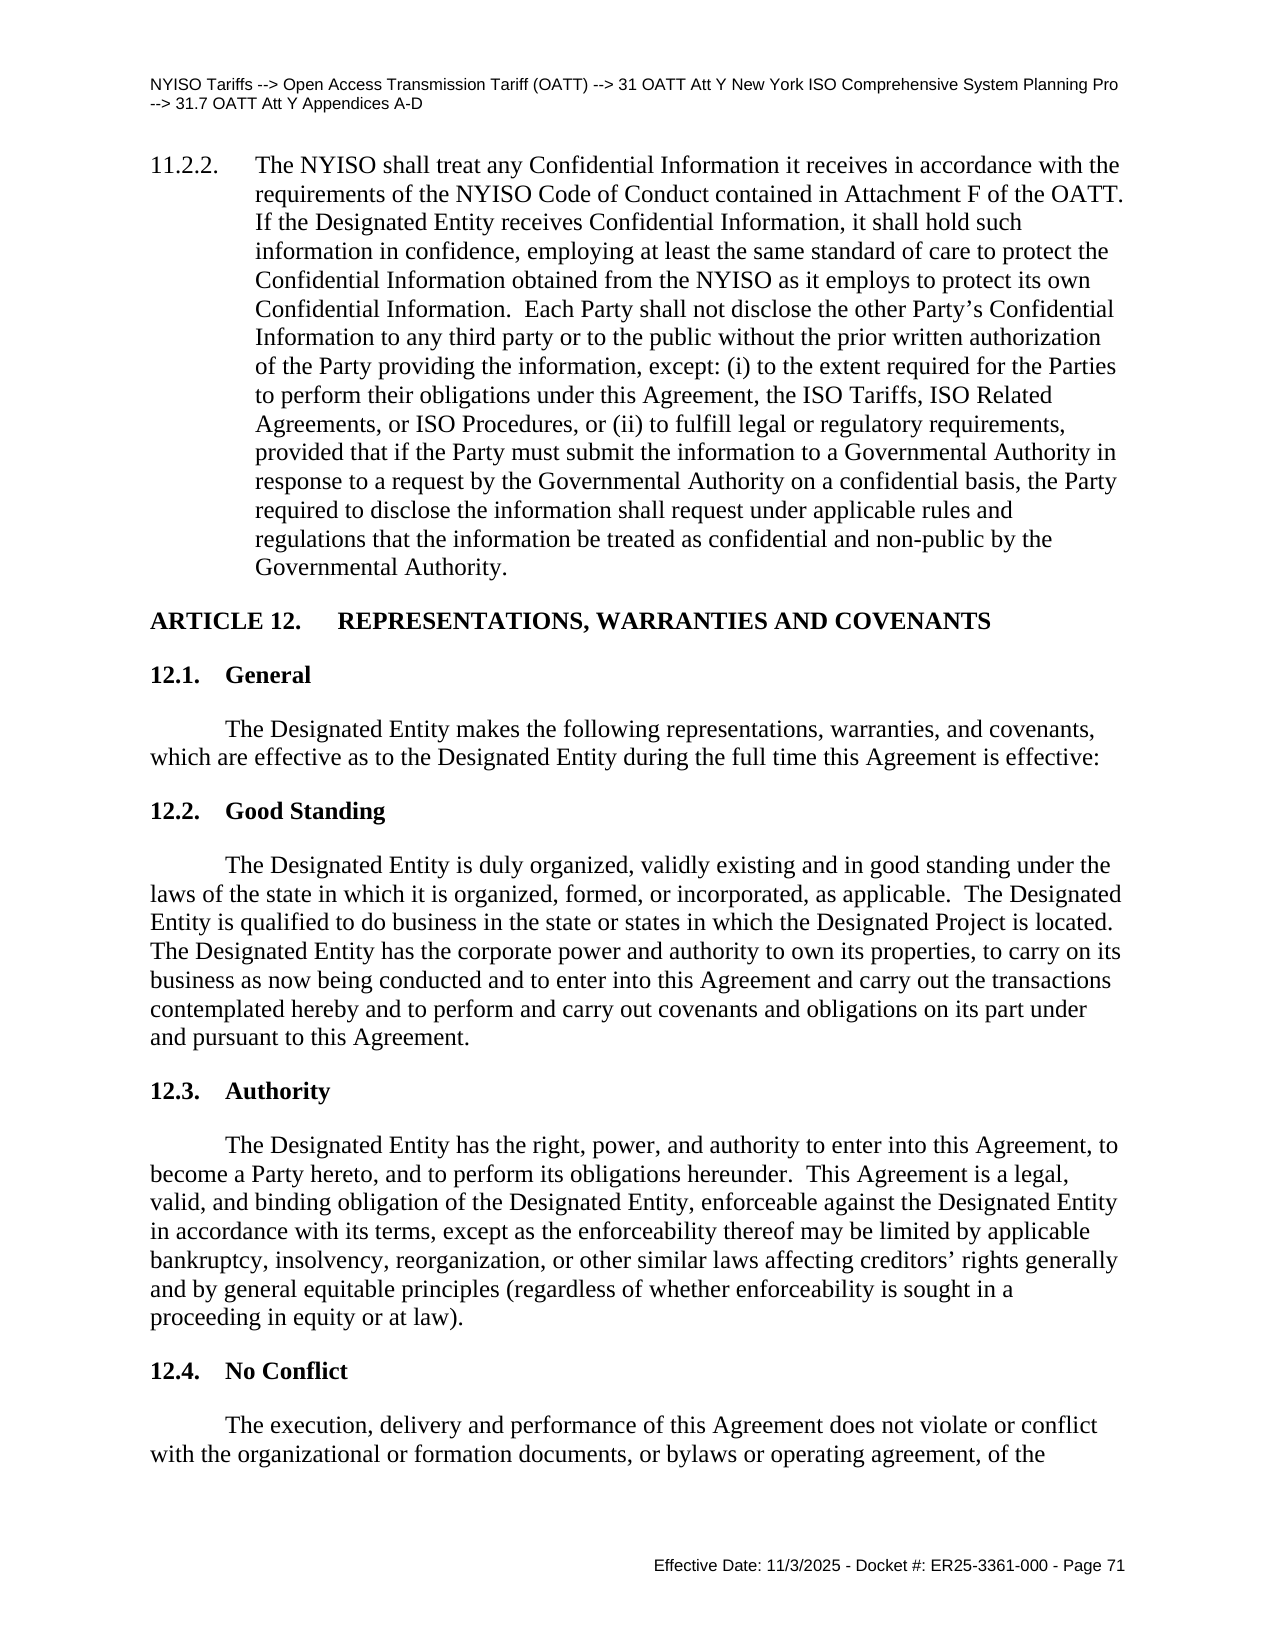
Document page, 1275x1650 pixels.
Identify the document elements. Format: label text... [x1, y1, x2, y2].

text 11.2.2. The NYISO shall treat any Confidential Information it receives in accordance with the requirements of the NYISO Code of Conduct contained in Attachment F of the OATT. If the Designated Entity receives Confidential Information, it shall hold such information in confidence, employing at least the same standard of care to protect the Confidential Information obtained from the NYISO as it employs to protect its own Confidential Information. Each Party shall not disclose the other Party’s Confidential Information to any third party or to the public without the prior written authorization of the Party providing the information, except: (i) to the extent required for the Parties to perform their obligations under this Agreement, the ISO Tariffs, ISO Related Agreements, or ISO Procedures, or (ii) to fulfill legal or regulatory requirements, provided that if the Party must submit the information to a Governmental Authority in response to a request by the Governmental Authority on a confidential basis, the Party required to disclose the information shall request under applicable rules and regulations that the information be treated as confidential and non-public by the Governmental Authority. [150, 150, 1125, 581]
text The Designated Entity makes the following representations, warranties, and covenants, which are effective as to the Designated Entity during the full time this Agreement is effective: [150, 714, 1125, 771]
text The Designated Entity has the right, power, and authority to enter into this Agreement, to become a Party hereto, and to perform its obligations hereunder. This Agreement is a legal, valid, and binding obligation of the Designated Entity, enforceable against the Designated Entity in accordance with its terms, except as the enforceability thereof may be limited by applicable bankruptcy, insolvency, reorganization, or other similar laws affecting creditors’ rights generally and by general equitable principles (regardless of whether enforceability is sought in a proceeding in equity or at law). [150, 1130, 1125, 1331]
text The Designated Entity is duly organized, validly existing and in good standing under the laws of the state in which it is organized, formed, or incorporated, as applicable. The Designated Entity is qualified to do business in the state or states in which the Designated Project is located. The Designated Entity has the corporate power and authority to own its properties, to carry on its business as now being conducted and to enter into this Agreement and carry out the transactions contemplated hereby and to perform and carry out covenants and obligations on its part under and pursuant to this Agreement. [150, 850, 1125, 1051]
text 12.2. Good Standing [150, 796, 1162, 825]
text 12.1. General [150, 660, 1162, 689]
subtitle ARTICLE 12. REPRESENTATIONS, WARRANTIES AND COVENANTS [150, 606, 1125, 635]
text 12.4. No Conflict [150, 1356, 1162, 1385]
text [150, 1410, 1125, 1467]
text 12.3. Authority [150, 1076, 1162, 1105]
